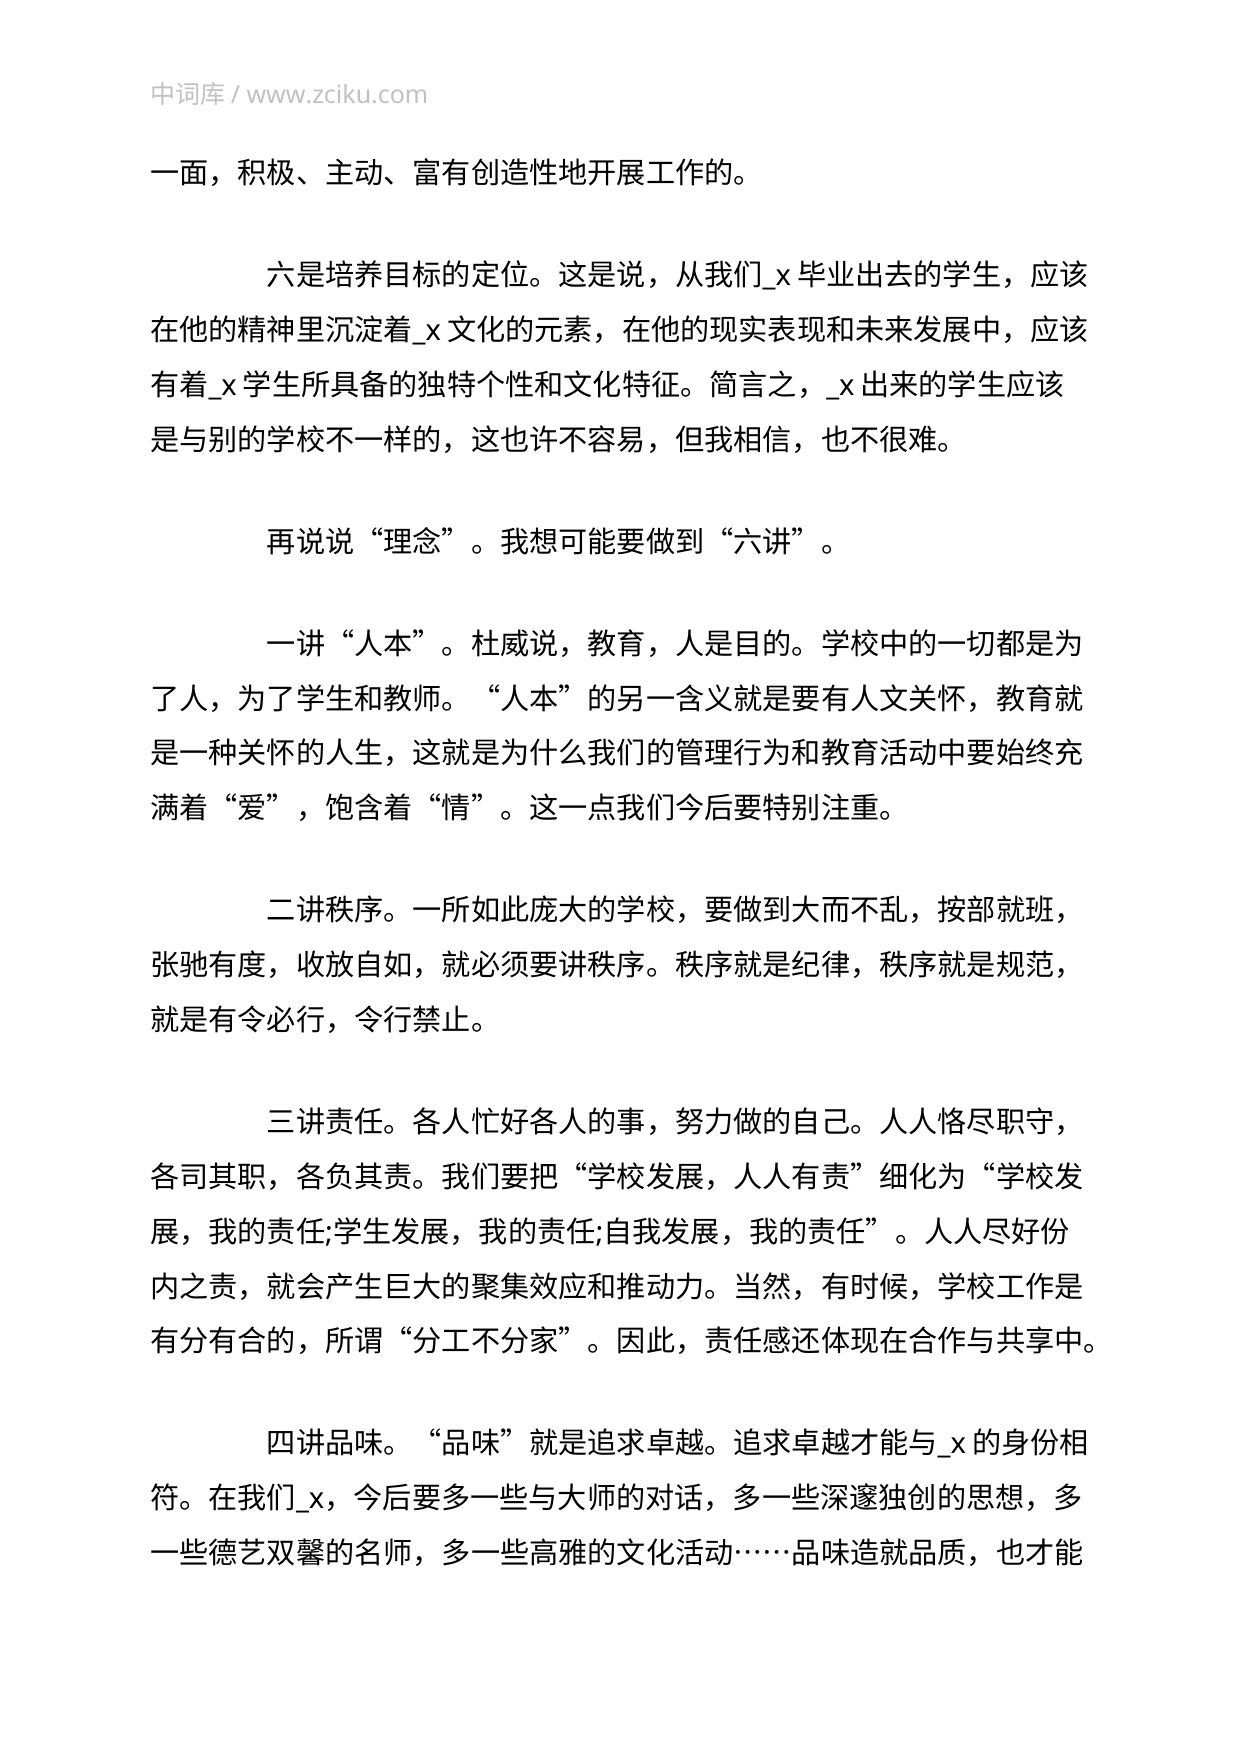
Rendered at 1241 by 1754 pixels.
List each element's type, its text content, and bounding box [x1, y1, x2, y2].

text 三讲责任。各人忙好各人的事，努力做的自己。人人恪尽职守，各司其职，各负其责。我们要把“学校发展，人人有责”细化为“学校发展，我的责任;学生发展，我的责任;自我发展，我的责任”。人人尽好份内之责，就会产生巨大的聚集效应和推动力。当然，有时候，学校工作是有分有合的，所谓“分工不分家”。因此，责任感还体现在合作与共享中。 [150, 1098, 1090, 1360]
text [150, 150, 1090, 192]
text 再说说“理念”。我想可能要做到“六讲”。 [150, 518, 1090, 561]
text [150, 1420, 1090, 1572]
text 一讲“人本”。杜威说，教育，人是目的。学校中的一切都是为了人，为了学生和教师。“人本”的另一含义就是要有人文关怀，教育就是一种关怀的人生，这就是为什么我们的管理行为和教育活动中要始终充满着“爱”，饱含着“情”。这一点我们今后要特别注重。 [150, 620, 1090, 827]
text 二讲秩序。一所如此庞大的学校，要做到大而不乱，按部就班，张驰有度，收放自如，就必须要讲秩序。秩序就是纪律，秩序就是规范，就是有令必行，令行禁止。 [150, 887, 1090, 1039]
text 六是培养目标的定位。这是说，从我们_x毕业出去的学生，应该在他的精神里沉淀着_x文化的元素，在他的现实表现和未来发展中，应该有着_x学生所具备的独特个性和文化特征。简言之，_x出来的学生应该是与别的学校不一样的，这也许不容易，但我相信，也不很难。 [150, 252, 1090, 459]
